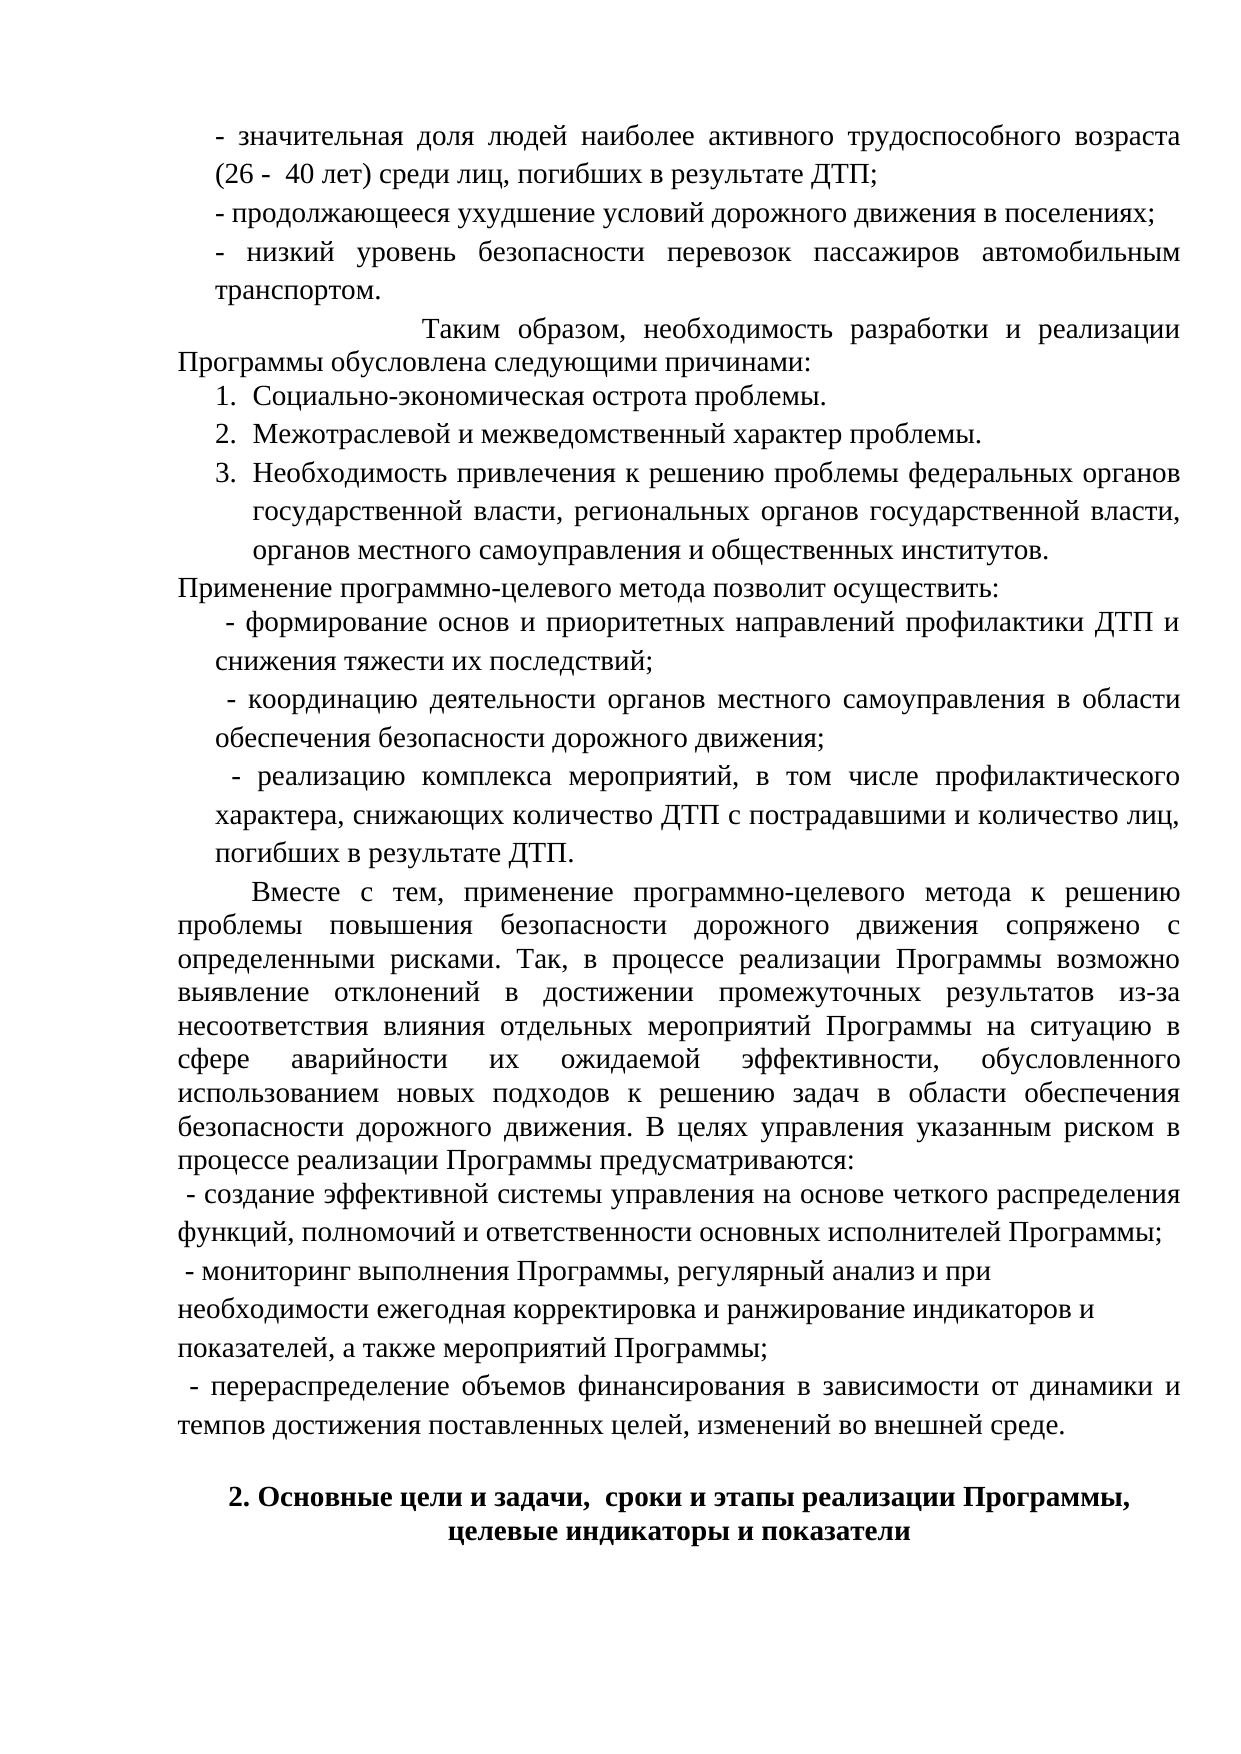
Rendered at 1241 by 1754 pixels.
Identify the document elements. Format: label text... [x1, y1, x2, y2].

list Социально-экономическая острота проблемы. [215, 378, 1181, 411]
text - перераспределение объемов финансирования в зависимости от динамики и темпов достижения поставленных целей, изменений во внешней среде. [177, 1368, 1181, 1441]
text - продолжающееся ухудшение условий дорожного движения в поселениях; [215, 195, 1181, 229]
text Применение программно-целевого метода позволит осуществить: [177, 571, 1181, 604]
text - мониторинг выполнения Программы, регулярный анализ и при необходимости ежегодная корректировка и ранжирование индикаторов и показателей, а также мероприятий Программы; [177, 1253, 1181, 1363]
text - низкий уровень безопасности перевозок пассажиров автомобильным транспортом. [215, 234, 1181, 306]
list Межотраслевой и межведомственный характер проблемы. [215, 416, 1181, 450]
text - реализацию комплекса мероприятий, в том числе профилактического характера, снижающих количество ДТП с пострадавшими и количество лиц, погибших в результате ДТП. [215, 758, 1181, 869]
list Необходимость привлечения к решению проблемы федеральных органов государственной власти, региональных органов государственной власти, органов местного самоуправления и общественных институтов. [215, 455, 1181, 566]
text 2. Основные цели и задачи, сроки и этапы реализации Программы, целевые индикаторы и показатели [177, 1479, 1181, 1546]
text - создание эффективной системы управления на основе четкого распределения функций, полномочий и ответственности основных исполнителей Программы; [177, 1176, 1181, 1248]
text - формирование основ и приоритетных направлений профилактики ДТП и снижения тяжести их последствий; [215, 604, 1181, 676]
text - координацию деятельности органов местного самоуправления в области обеспечения безопасности дорожного движения; [215, 681, 1181, 753]
text Таким образом, необходимость разработки и реализации Программы обусловлена следующими причинами: [177, 311, 1181, 378]
text - значительная доля людей наиболее активного трудоспособного возраста (26 - 40 лет) среди лиц, погибших в результате ДТП; [215, 118, 1181, 190]
text Вместе с тем, применение программно-целевого метода к решению проблемы повышения безопасности дорожного движения сопряжено с определенными рисками. Так, в процессе реализации Программы возможно выявление отклонений в достижении промежуточных результатов из-за несоответствия влияния отдельных мероприятий Программы на ситуацию в сфере аварийности их ожидаемой эффективности, обусловленного использованием новых подходов к решению задач в области обеспечения безопасности дорожного движения. В целях управления указанным риском в процессе реализации Программы предусматриваются: [177, 874, 1181, 1176]
